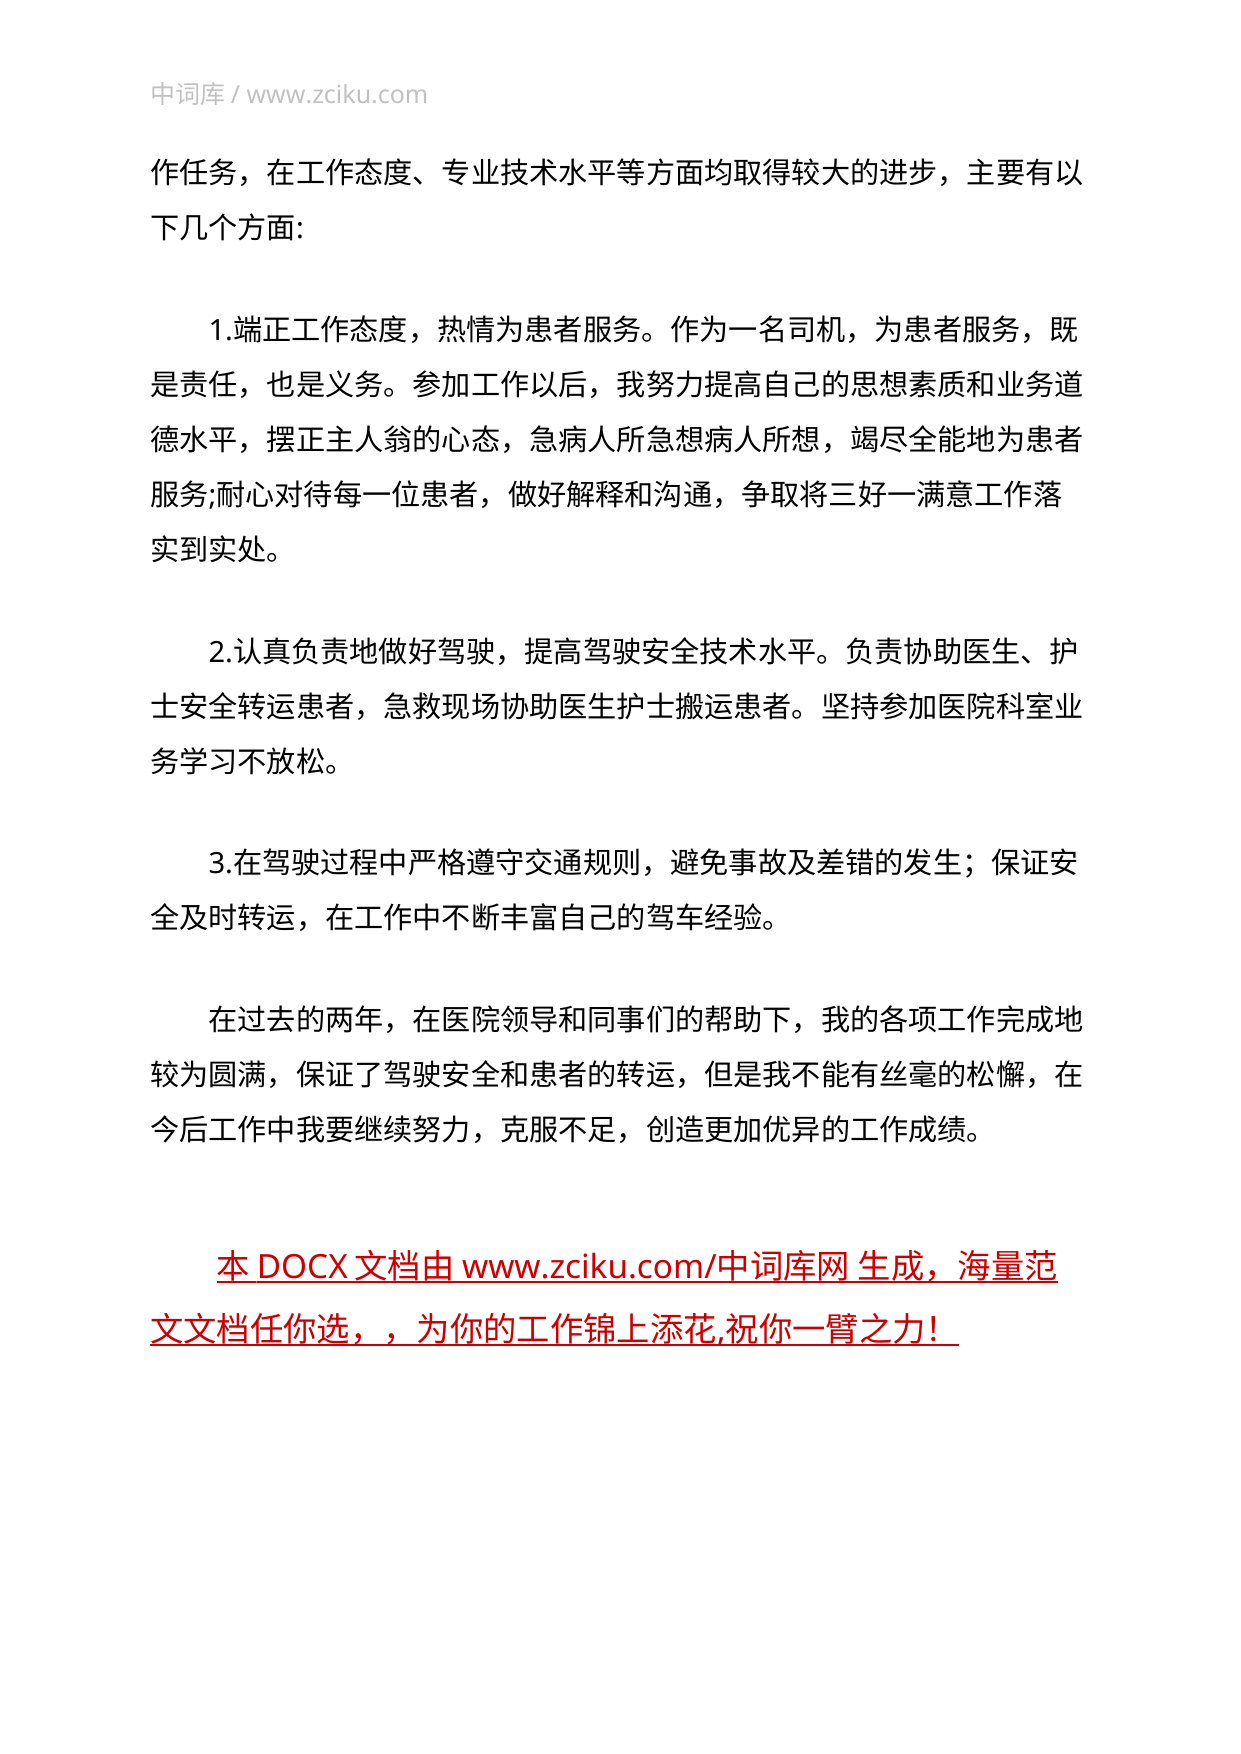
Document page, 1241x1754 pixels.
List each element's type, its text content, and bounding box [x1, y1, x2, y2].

text 在过去的两年，在医院领导和同事们的帮助下，我的各项工作完成地较为圆满，保证了驾驶安全和患者的转运，但是我不能有丝毫的松懈，在今后工作中我要继续努力，克服不足，创造更加优异的工作成绩。 [150, 997, 1090, 1149]
text 2.认真负责地做好驾驶，提高驾驶安全技术水平。负责协助医生、护士安全转运患者，急救现场协助医生护士搬运患者。坚持参加医院科室业务学习不放松。 [150, 628, 1090, 781]
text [150, 150, 1090, 247]
text 1.端正工作态度，热情为患者服务。作为一名司机，为患者服务，既是责任，也是义务。参加工作以后，我努力提高自己的思想素质和业务道德水平，摆正主人翁的心态，急病人所急想病人所想，竭尽全能地为患者服务;耐心对待每一位患者，做好解释和沟通，争取将三好一满意工作落实到实处。 [150, 307, 1090, 569]
text 3.在驾驶过程中严格遵守交通规则，避免事故及差错的发生；保证安全及时转运，在工作中不断丰富自己的驾车经验。 [150, 840, 1090, 937]
text 本DOCX文档由 www.zciku.com/中词库网 生成，海量范文文档任你选，，为你的工作锦上添花,祝你一臂之力！ [150, 1240, 1090, 1351]
